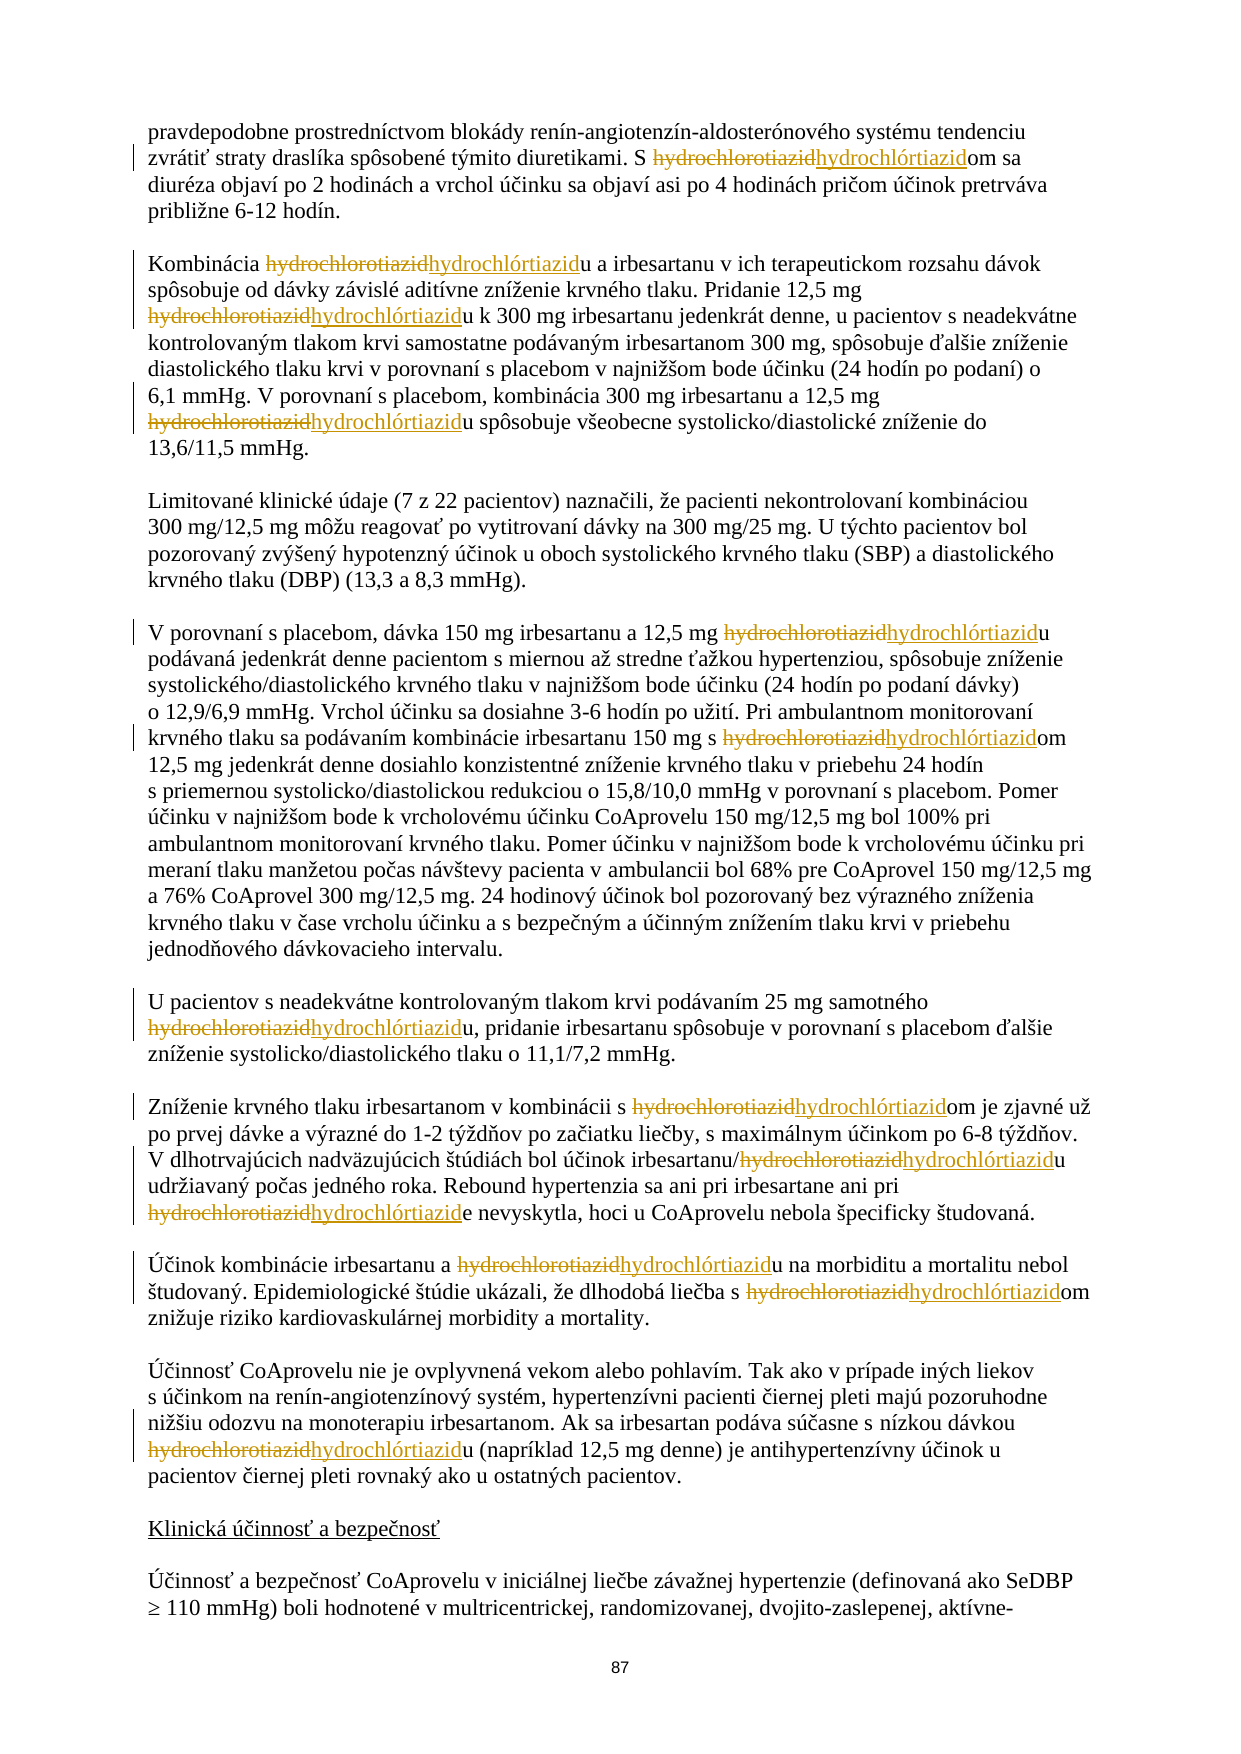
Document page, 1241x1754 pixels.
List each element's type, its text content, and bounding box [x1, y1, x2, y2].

text Účinok kombinácie irbesartanu a u na morbiditu a mortalitu nebol študovaný. Epidemiologické štúdie ukázali, že dlhodobá liečba s om znižuje riziko kardiovaskulárnej morbidity a mortality. [148, 1251, 1093, 1330]
text Zníženie krvného tlaku irbesartanom v kombinácii s om je zjavné už po prvej dávke a výrazné do 1-2 týždňov po začiatku liečby, s maximálnym účinkom po 6-8 týždňov. V dlhotrvajúcich nadväzujúcich štúdiách bol účinok irbesartanu/u udržiavaný počas jedného roka. Rebound hypertenzia sa ani pri irbesartane ani pri e nevyskytla, hoci u CoAprovelu nebola špecificky študovaná. [148, 1093, 1093, 1225]
text V porovnaní s placebom, dávka 150 mg irbesartanu a 12,5 mg u podávaná jedenkrát denne pacientom s miernou až stredne ťažkou hypertenziou, spôsobuje zníženie systolického/diastolického krvného tlaku v najnižšom bode účinku (24 hodín po podaní dávky) o 12,9/6,9 mmHg. Vrchol účinku sa dosiahne 3-6 hodín po užití. Pri ambulantnom monitorovaní krvného tlaku sa podávaním kombinácie irbesartanu 150 mg s om 12,5 mg jedenkrát denne dosiahlo konzistentné zníženie krvného tlaku v priebehu 24 hodín s priemernou systolicko/diastolickou redukciou o 15,8/10,0 mmHg v porovnaní s placebom. Pomer účinku v najnižšom bode k vrcholovému účinku CoAprovelu 150 mg/12,5 mg bol 100% pri ambulantnom monitorovaní krvného tlaku. Pomer účinku v najnižšom bode k vrcholovému účinku pri meraní tlaku manžetou počas návštevy pacienta v ambulancii bol 68% pre CoAprovel 150 mg/12,5 mg a 76% CoAprovel 300 mg/12,5 mg. 24 hodinový účinok bol pozorovaný bez výrazného zníženia krvného tlaku v čase vrcholu účinku a s bezpečným a účinným znížením tlaku krvi v priebehu jednodňového dávkovacieho intervalu. [148, 619, 1093, 961]
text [148, 1568, 1093, 1620]
text Účinnosť CoAprovelu nie je ovplyvnená vekom alebo pohlavím. Tak ako v prípade iných liekov s účinkom na renín-angiotenzínový systém, hypertenzívni pacienti čiernej pleti majú pozoruhodne nižšiu odozvu na monoterapiu irbesartanom. Ak sa irbesartan podáva súčasne s nízkou dávkou u (napríklad 12,5 mg denne) je antihypertenzívny účinok u pacientov čiernej pleti rovnaký ako u ostatných pacientov. [148, 1357, 1093, 1488]
text Limitované klinické údaje (7 z 22 pacientov) naznačili, že pacienti nekontrolovaní kombináciou 300 mg/12,5 mg môžu reagovať po vytitrovaní dávky na 300 mg/25 mg. U týchto pacientov bol pozorovaný zvýšený hypotenzný účinok u oboch systolického krvného tlaku (SBP) a diastolického krvného tlaku (DBP) (13,3 a 8,3 mmHg). [148, 487, 1093, 592]
text Kombinácia u a irbesartanu v ich terapeutickom rozsahu dávok spôsobuje od dávky závislé aditívne zníženie krvného tlaku. Pridanie 12,5 mg u k 300 mg irbesartanu jedenkrát denne, u pacientov s neadekvátne kontrolovaným tlakom krvi samostatne podávaným irbesartanom 300 mg, spôsobuje ďalšie zníženie diastolického tlaku krvi v porovnaní s placebom v najnižšom bode účinku (24 hodín po podaní) o 6,1 mmHg. V porovnaní s placebom, kombinácia 300 mg irbesartanu a 12,5 mg u spôsobuje všeobecne systolicko/diastolické zníženie do 13,6/11,5 mmHg. [148, 250, 1093, 461]
text Klinická účinnosť a bezpečnosť [148, 1515, 1093, 1541]
text U pacientov s neadekvátne kontrolovaným tlakom krvi podávaním 25 mg samotného u, pridanie irbesartanu spôsobuje v porovnaní s placebom ďalšie zníženie systolicko/diastolického tlaku o 11,1/7,2 mmHg. [148, 988, 1093, 1067]
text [148, 118, 1093, 223]
